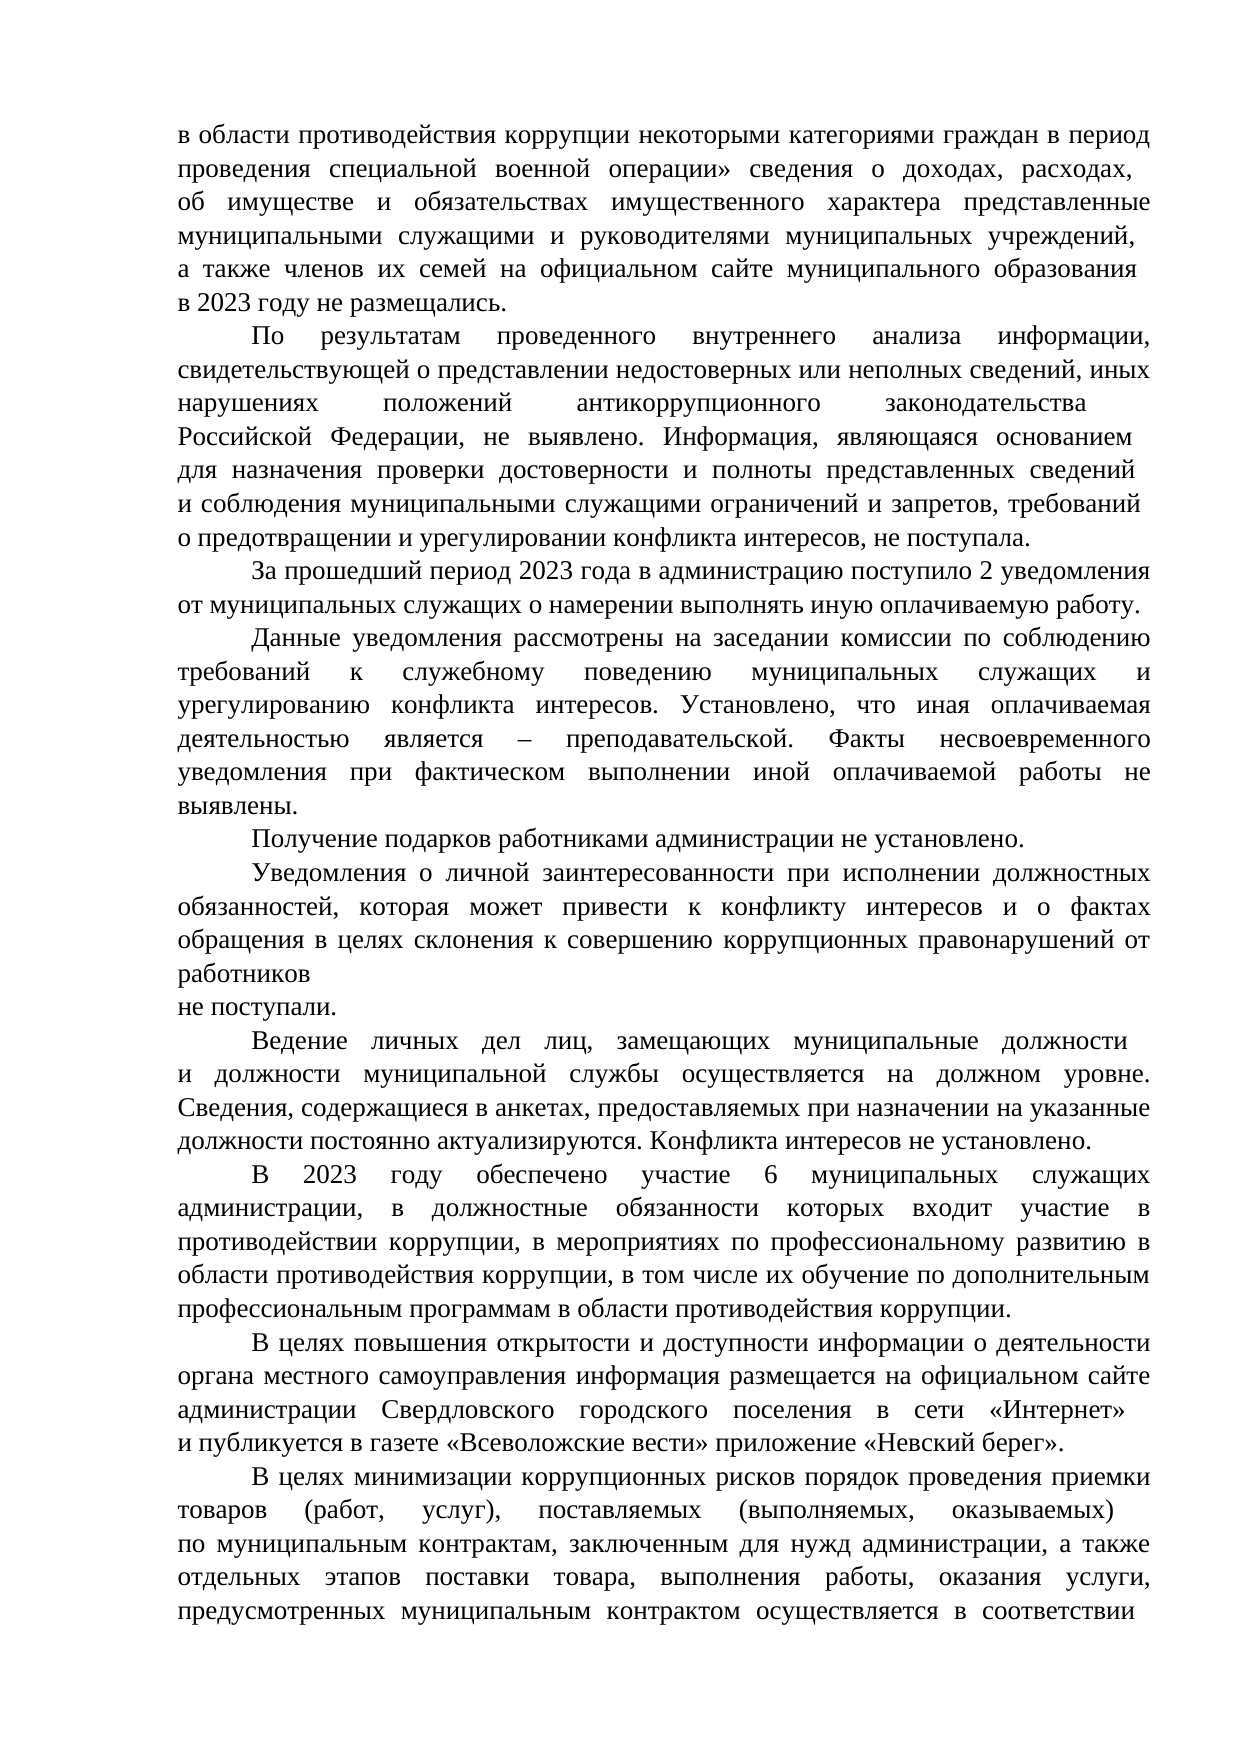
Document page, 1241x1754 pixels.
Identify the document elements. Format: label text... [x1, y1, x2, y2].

text В 2023 году обеспечено участие 6 муниципальных служащих администрации, в должностные обязанности которых входит участие в противодействии коррупции, в мероприятиях по профессиональному развитию в области противодействия коррупции, в том числе их обучение по дополнительным профессиональным программам в области противодействия коррупции. [177, 1158, 1152, 1323]
text Ведение личных дел лиц, замещающих муниципальные должности и должности муниципальной службы осуществляется на должном уровне. Сведения, содержащиеся в анкетах, предоставляемых при назначении на указанные должности постоянно актуализируются. Конфликта интересов не установлено. [177, 1024, 1152, 1156]
text За прошедший период 2023 года в администрацию поступило 2 уведомления от муниципальных служащих о намерении выполнять иную оплачиваемую работу. [177, 554, 1152, 619]
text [177, 118, 1152, 317]
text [177, 1460, 1152, 1625]
text По результатам проведенного внутреннего анализа информации, свидетельствующей о представлении недостоверных или неполных сведений, иных нарушениях положений антикоррупционного законодательства Российской Федерации, не выявлено. Информация, являющаяся основанием для назначения проверки достоверности и полноты представленных сведений и соблюдения муниципальными служащими ограничений и запретов, требований о предотвращении и урегулировании конфликта интересов, не поступала. [177, 319, 1152, 552]
text Уведомления о личной заинтересованности при исполнении должностных обязанностей, которая может привести к конфликту интересов и о фактах обращения в целях склонения к совершению коррупционных правонарушений от работников не поступали. [177, 856, 1152, 1021]
text Данные уведомления рассмотрены на заседании комиссии по соблюдению требований к служебному поведению муниципальных служащих и урегулированию конфликта интересов. Установлено, что иная оплачиваемая деятельностью является – преподавательской. Факты несвоевременного уведомления при фактическом выполнении иной оплачиваемой работы не выявлены. [177, 621, 1152, 820]
text В целях повышения открытости и доступности информации о деятельности органа местного самоуправления информация размещается на официальном сайте администрации Свердловского городского поселения в сети «Интернет» и публикуется в газете «Всеволожские вести» приложение «Невский берег». [177, 1326, 1152, 1457]
text Получение подарков работниками администрации не установлено. [177, 822, 1152, 854]
